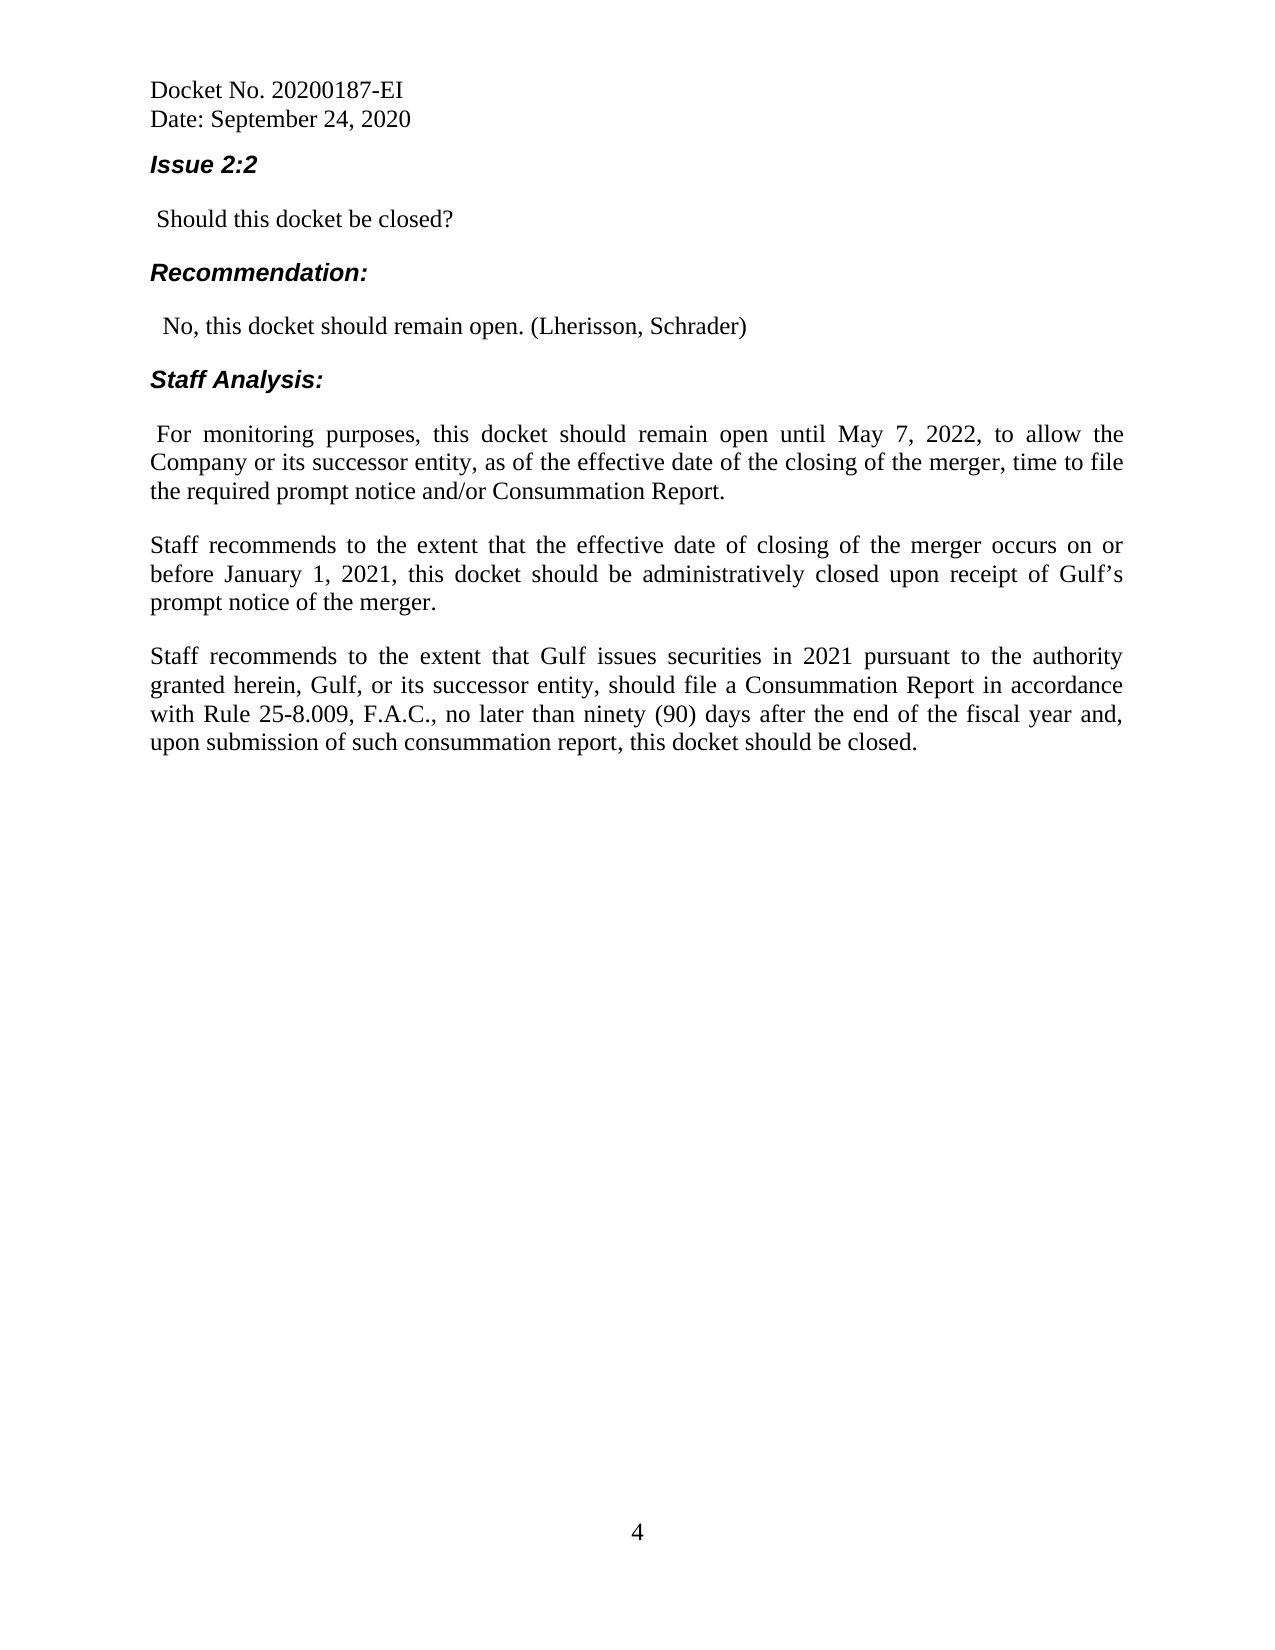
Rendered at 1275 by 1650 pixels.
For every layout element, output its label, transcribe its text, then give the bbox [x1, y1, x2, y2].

text Should this docket be closed? [150, 204, 1125, 232]
text Staff recommends to the extent that the effective date of closing of the merger occurs on or before January 1, 2021, this docket should be administratively closed upon receipt of Gulf’s prompt notice of the merger. [150, 530, 1125, 616]
text Staff recommends to the extent that Gulf issues securities in 2021 pursuant to the authority granted herein, Gulf, or its successor entity, should file a Consummation Report in accordance with Rule 25-8.009, F.A.C., no later than ninety (90) days after the end of the fiscal year and, upon submission of such consummation report, this docket should be closed. [150, 641, 1125, 756]
subtitle Staff Analysis: [150, 365, 1125, 394]
text For monitoring purposes, this docket should remain open until May 7, 2022, to allow the Company or its successor entity, as of the effective date of the closing of the merger, time to file the required prompt notice and/or Consummation Report. [150, 419, 1125, 505]
subtitle Recommendation: [150, 257, 1125, 286]
text No, this docket should remain open. (Lherisson, Schrader) [150, 311, 1125, 340]
